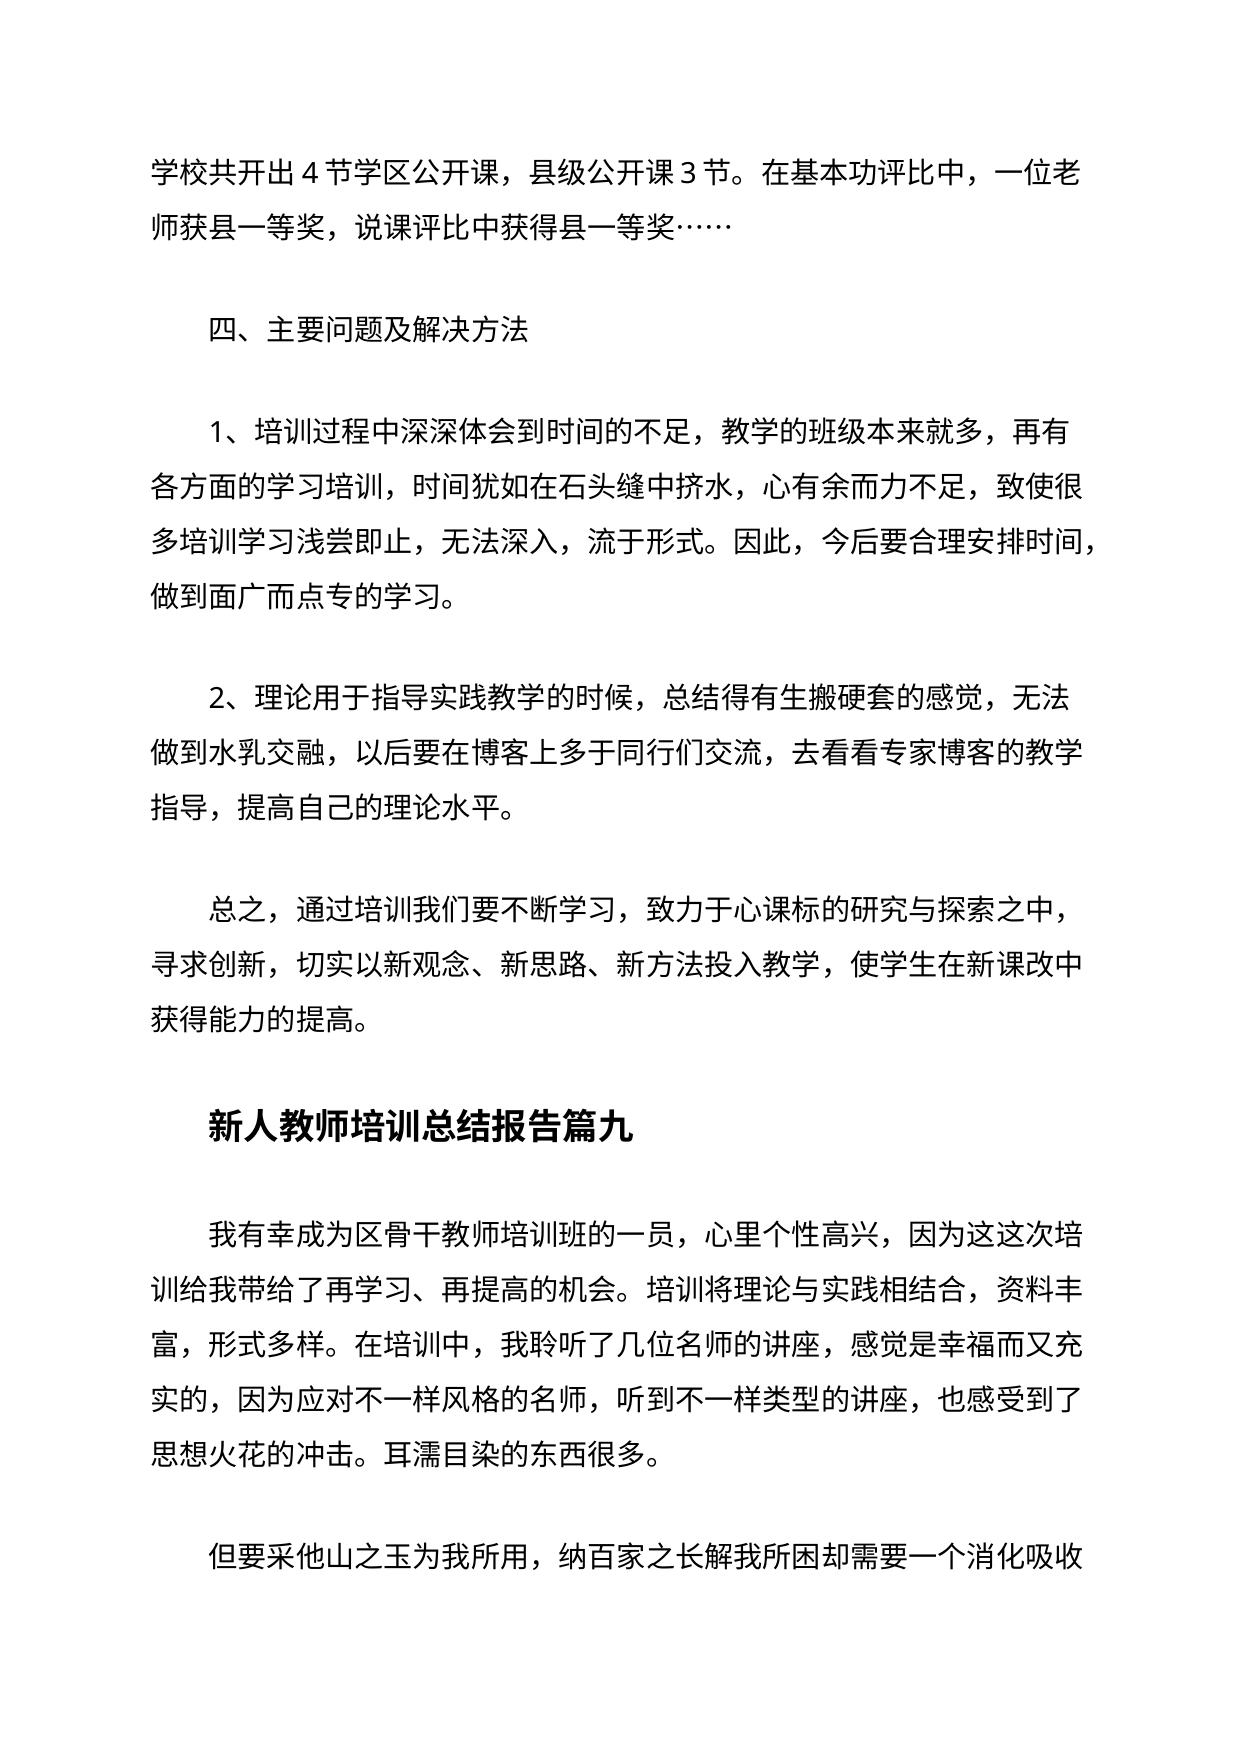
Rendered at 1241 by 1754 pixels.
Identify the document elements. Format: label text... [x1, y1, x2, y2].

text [150, 150, 1090, 247]
text 2、理论用于指导实践教学的时候，总结得有生搬硬套的感觉，无法做到水乳交融，以后要在博客上多于同行们交流，去看看专家博客的教学指导，提高自己的理论水平。 [150, 675, 1090, 827]
text 我有幸成为区骨干教师培训班的一员，心里个性高兴，因为这这次培训给我带给了再学习、再提高的机会。培训将理论与实践相结合，资料丰富，形式多样。在培训中，我聆听了几位名师的讲座，感觉是幸福而又充实的，因为应对不一样风格的名师，听到不一样类型的讲座，也感受到了思想火花的冲击。耳濡目染的东西很多。 [150, 1212, 1090, 1474]
text 四、主要问题及解决方法 [150, 307, 1090, 349]
text 新人教师培训总结报告篇九 [150, 1098, 1090, 1149]
text 总之，通过培训我们要不断学习，致力于心课标的研究与探索之中，寻求创新，切实以新观念、新思路、新方法投入教学，使学生在新课改中获得能力的提高。 [150, 887, 1090, 1039]
text 1、培训过程中深深体会到时间的不足，教学的班级本来就多，再有各方面的学习培训，时间犹如在石头缝中挤水，心有余而力不足，致使很多培训学习浅尝即止，无法深入，流于形式。因此，今后要合理安排时间，做到面广而点专的学习。 [150, 408, 1090, 616]
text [150, 1533, 1090, 1575]
